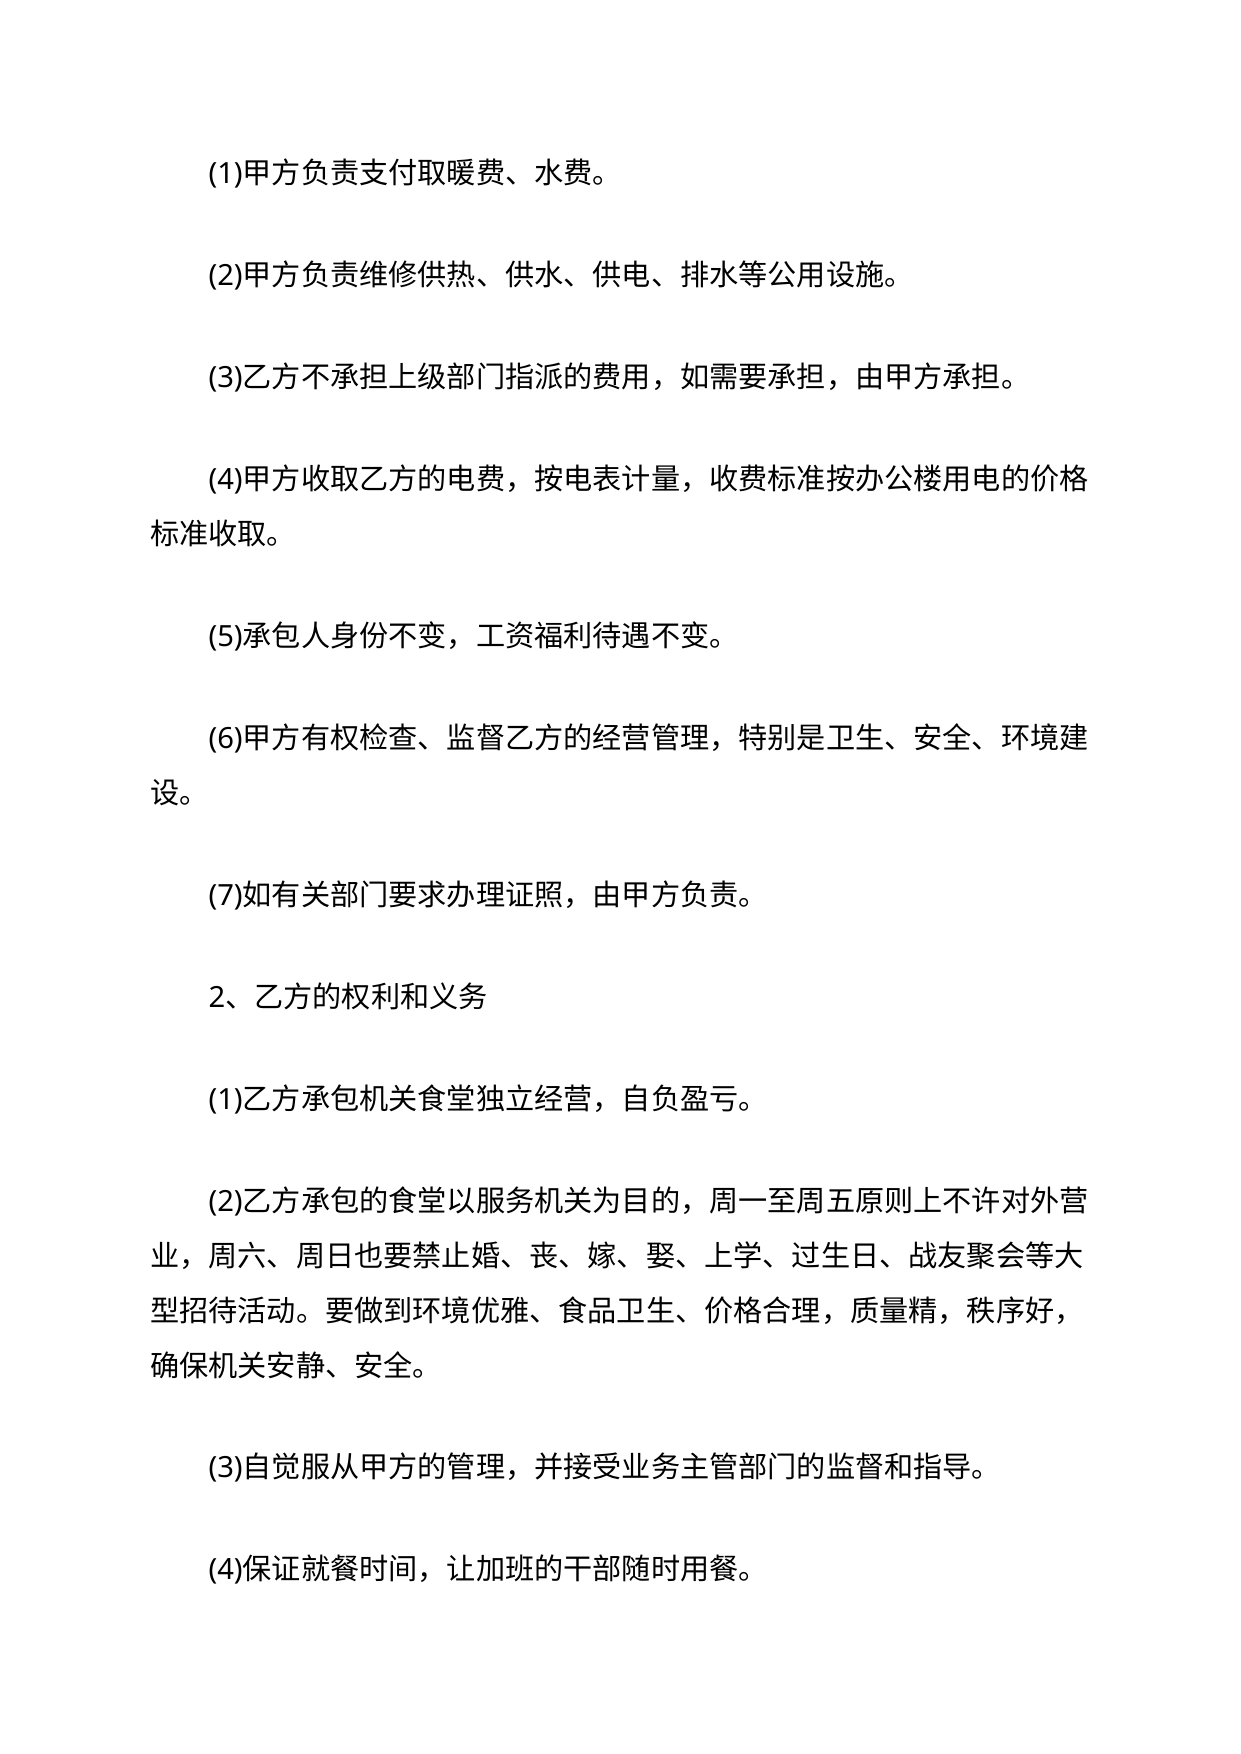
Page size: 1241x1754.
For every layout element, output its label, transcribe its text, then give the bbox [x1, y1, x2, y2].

text (6)甲方有权检查、监督乙方的经营管理，特别是卫生、安全、环境建设。 [150, 715, 1090, 812]
text (3)乙方不承担上级部门指派的费用，如需要承担，由甲方承担。 [150, 354, 1090, 396]
text (4)保证就餐时间，让加班的干部随时用餐。 [150, 1546, 1090, 1588]
text (2)甲方负责维修供热、供水、供电、排水等公用设施。 [150, 252, 1090, 294]
text (3)自觉服从甲方的管理，并接受业务主管部门的监督和指导。 [150, 1444, 1090, 1486]
text (5)承包人身份不变，工资福利待遇不变。 [150, 613, 1090, 655]
text (1)甲方负责支付取暖费、水费。 [150, 150, 1090, 192]
text (1)乙方承包机关食堂独立经营，自负盈亏。 [150, 1075, 1090, 1118]
text 2、乙方的权利和义务 [150, 973, 1090, 1016]
text (7)如有关部门要求办理证照，由甲方负责。 [150, 871, 1090, 914]
text (4)甲方收取乙方的电费，按电表计量，收费标准按办公楼用电的价格标准收取。 [150, 456, 1090, 553]
text (2)乙方承包的食堂以服务机关为目的，周一至周五原则上不许对外营业，周六、周日也要禁止婚、丧、嫁、娶、上学、过生日、战友聚会等大型招待活动。要做到环境优雅、食品卫生、价格合理，质量精，秩序好，确保机关安静、安全。 [150, 1177, 1090, 1384]
